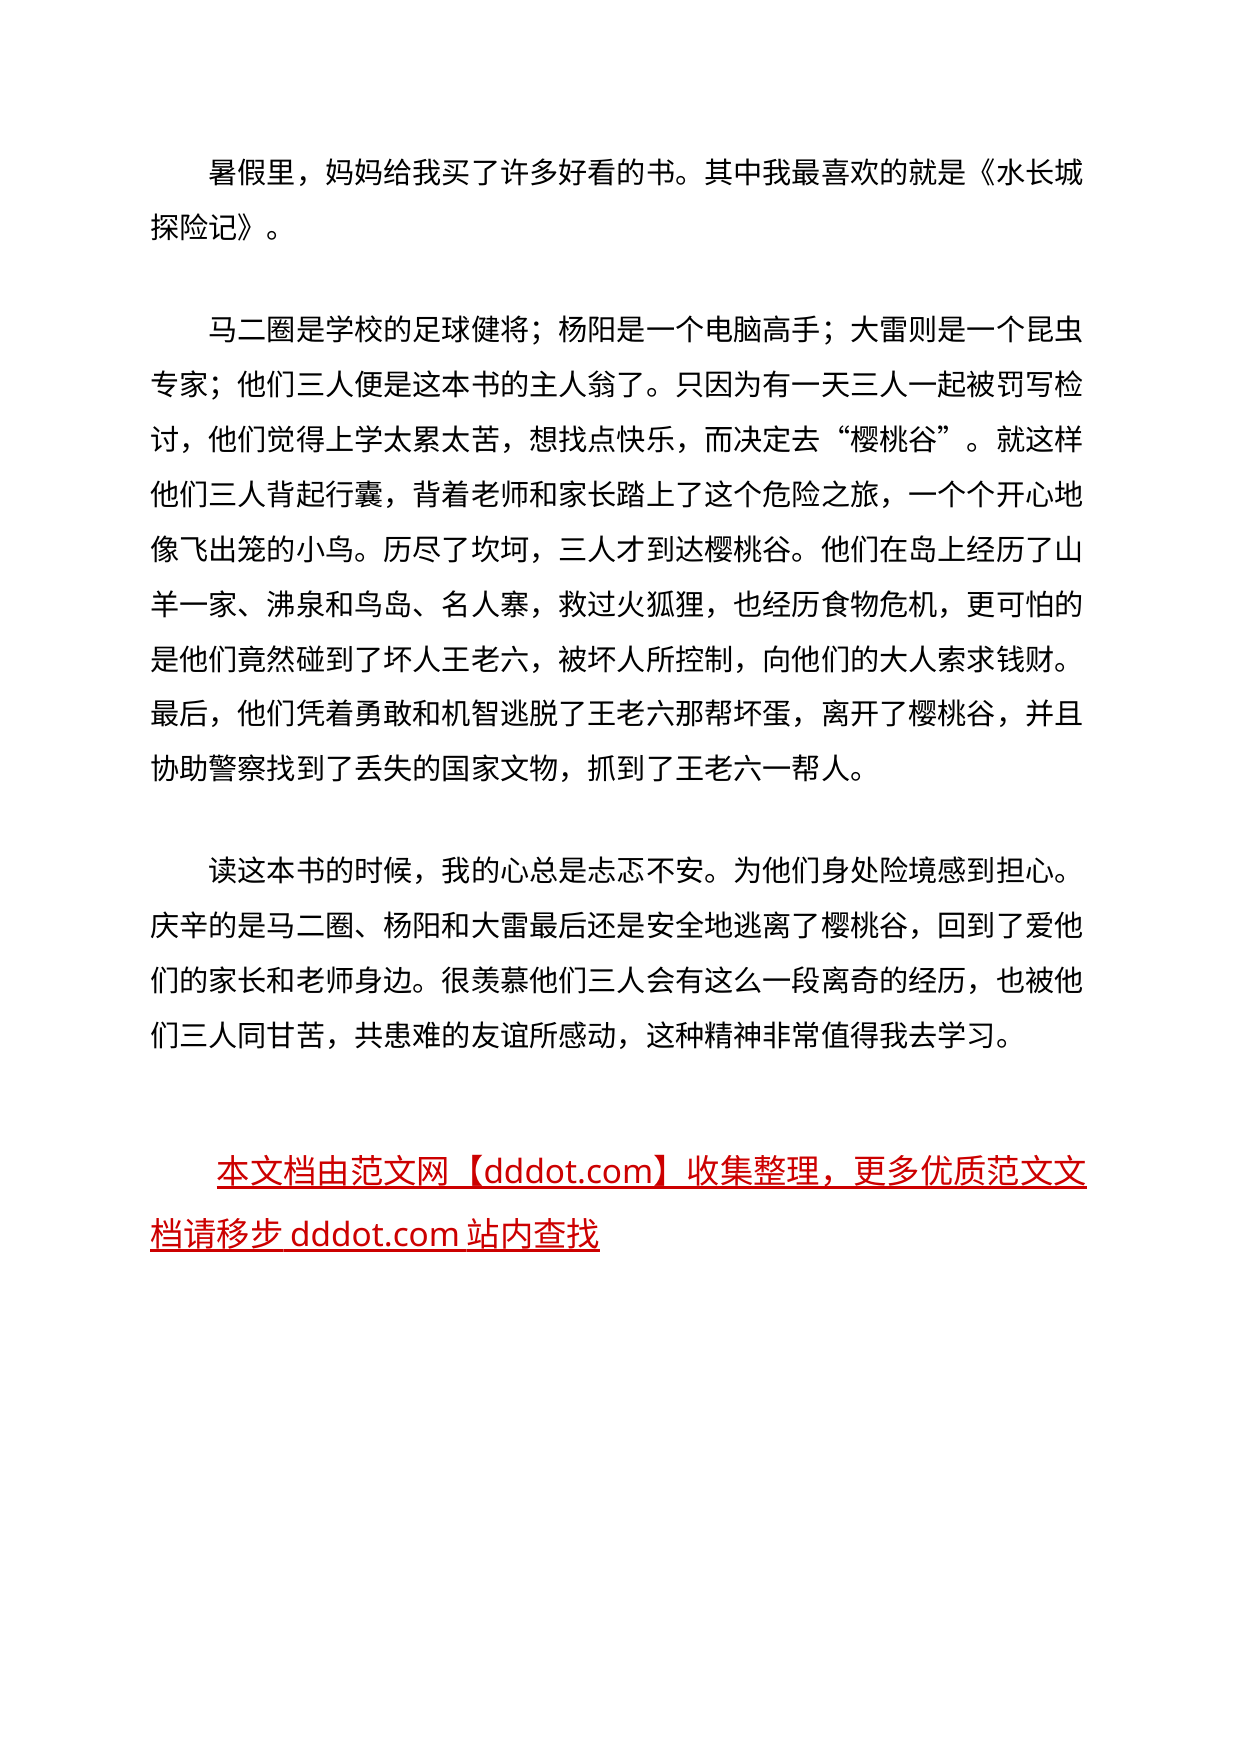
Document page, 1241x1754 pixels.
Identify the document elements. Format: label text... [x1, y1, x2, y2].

text 读这本书的时候，我的心总是忐忑不安。为他们身处险境感到担心。庆辛的是马二圈、杨阳和大雷最后还是安全地逃离了樱桃谷，回到了爱他们的家长和老师身边。很羡慕他们三人会有这么一段离奇的经历，也被他们三人同甘苦，共患难的友谊所感动，这种精神非常值得我去学习。 [150, 848, 1090, 1054]
text 本文档由范文网【dddot.com】收集整理，更多优质范文文档请移步dddot.com站内查找 [150, 1145, 1090, 1257]
text 马二圈是学校的足球健将；杨阳是一个电脑高手；大雷则是一个昆虫专家；他们三人便是这本书的主人翁了。只因为有一天三人一起被罚写检讨，他们觉得上学太累太苦，想找点快乐，而决定去“樱桃谷”。就这样他们三人背起行囊，背着老师和家长踏上了这个危险之旅，一个个开心地像飞出笼的小鸟。历尽了坎坷，三人才到达樱桃谷。他们在岛上经历了山羊一家、沸泉和鸟岛、名人寨，救过火狐狸，也经历食物危机，更可怕的是他们竟然碰到了坏人王老六，被坏人所控制，向他们的大人索求钱财。最后，他们凭着勇敢和机智逃脱了王老六那帮坏蛋，离开了樱桃谷，并且协助警察找到了丢失的国家文物，抓到了王老六一帮人。 [150, 307, 1090, 788]
text 暑假里，妈妈给我买了许多好看的书。其中我最喜欢的就是《水长城探险记》。 [150, 150, 1090, 247]
